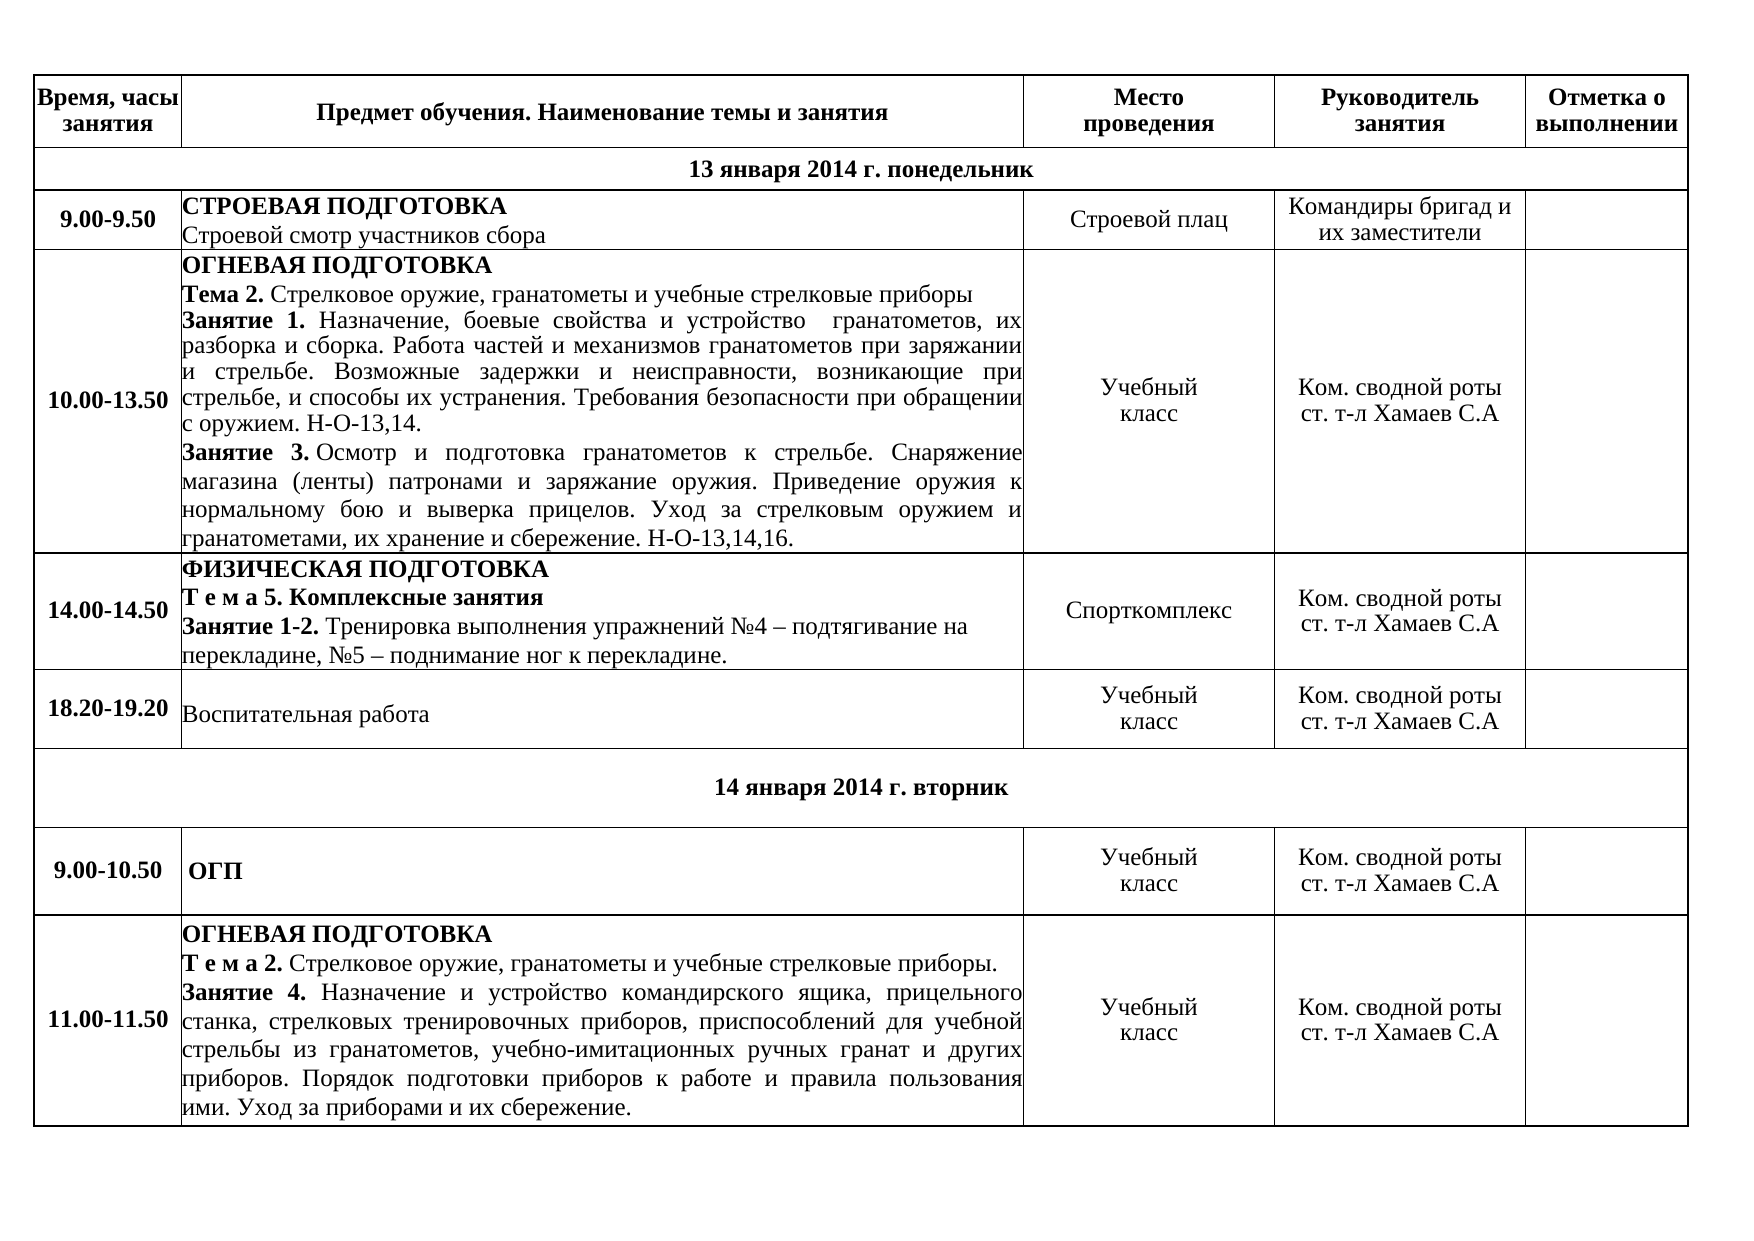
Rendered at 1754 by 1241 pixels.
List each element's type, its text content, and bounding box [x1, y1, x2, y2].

table_cell Учебный класс [1024, 670, 1274, 748]
table_cell 9.00-10.50 [35, 828, 181, 914]
table_cell 9.00-9.50 [35, 191, 181, 248]
table_header Место проведения [1024, 76, 1274, 147]
table_header Отметка о выполнении [1526, 76, 1687, 147]
table_cell Учебный класс [1024, 250, 1274, 552]
table_cell ФИЗИЧЕСКАЯ ПОДГОТОВКА Т е м а 5. Комплексные занятия Занятие 1-2. Тренировка выполнения упражнений №4 – подтягивание на перекладине, №5 – поднимание ног к перекладине. [182, 554, 1023, 669]
table_cell Спорткомплекс [1024, 554, 1274, 669]
table_cell [1526, 554, 1687, 669]
table_cell [1526, 916, 1687, 1125]
table_header Время, часы занятия [35, 76, 181, 147]
table_cell ОГНЕВАЯ ПОДГОТОВКА Тема 2. Стрелковое оружие, гранатометы и учебные стрелковые приборы Занятие 1. Назначение, боевые свойства и устройство гранатометов, их разборка и сборка. Работа частей и механизмов гранатометов при заряжании и стрельбе. Возможные задержки и неисправности, возникающие при стрельбе, и способы их устранения. Требования безопасности при обращении с оружием. Н-О-13,14. Занятие 3. Осмотр и подготовка гранатометов к стрельбе. Снаряжение магазина (ленты) патронами и заряжание оружия. Приведение оружия к нормальному бою и выверка прицелов. Уход за стрелковым оружием и гранатометами, их хранение и сбережение. Н-О-13,14,16. [182, 250, 1023, 552]
table_cell Ком. сводной роты ст. т-л Хамаев С.А [1275, 916, 1525, 1125]
table_cell Воспитательная работа [182, 670, 1023, 748]
table_cell [1526, 670, 1687, 748]
table_cell Учебный класс [1024, 916, 1274, 1125]
table_cell Ком. сводной роты ст. т-л Хамаев С.А [1275, 828, 1525, 914]
table_cell Ком. сводной роты ст. т-л Хамаев С.А [1275, 554, 1525, 669]
table_cell Учебный класс [1024, 828, 1274, 914]
table_cell Ком. сводной роты ст. т-л Хамаев С.А [1275, 250, 1525, 552]
table_cell [1526, 828, 1687, 914]
table_cell 10.00-13.50 [35, 250, 181, 552]
table_cell 13 января 2014 г. понедельник [35, 148, 1687, 189]
table_cell ОГП [182, 828, 1023, 914]
table_cell Ком. сводной роты ст. т-л Хамаев С.А [1275, 670, 1525, 748]
table_cell [1526, 250, 1687, 552]
table_cell СТРОЕВАЯ ПОДГОТОВКА Строевой смотр участников сбора [182, 191, 1023, 248]
table_cell 18.20-19.20 [35, 670, 181, 748]
table_cell [1526, 191, 1687, 248]
table_header Руководитель занятия [1275, 76, 1525, 147]
table_header Предмет обучения. Наименование темы и занятия [182, 76, 1023, 147]
table_cell 14 января 2014 г. вторник [35, 749, 1687, 827]
table_cell ОГНЕВАЯ ПОДГОТОВКА Т е м а 2. Стрелковое оружие, гранатометы и учебные стрелковые приборы. Занятие 4. Назначение и устройство командирского ящика, прицельного станка, стрелковых тренировочных приборов, приспособлений для учебной стрельбы из гранатометов, учебно-имитационных ручных гранат и других приборов. Порядок подготовки приборов к работе и правила пользования ими. Уход за приборами и их сбережение. [182, 916, 1023, 1125]
table_cell 11.00-11.50 [35, 916, 181, 1125]
table_cell Строевой плац [1024, 191, 1274, 248]
table_cell 14.00-14.50 [35, 554, 181, 669]
table_cell Командиры бригад и их заместители [1275, 191, 1525, 248]
